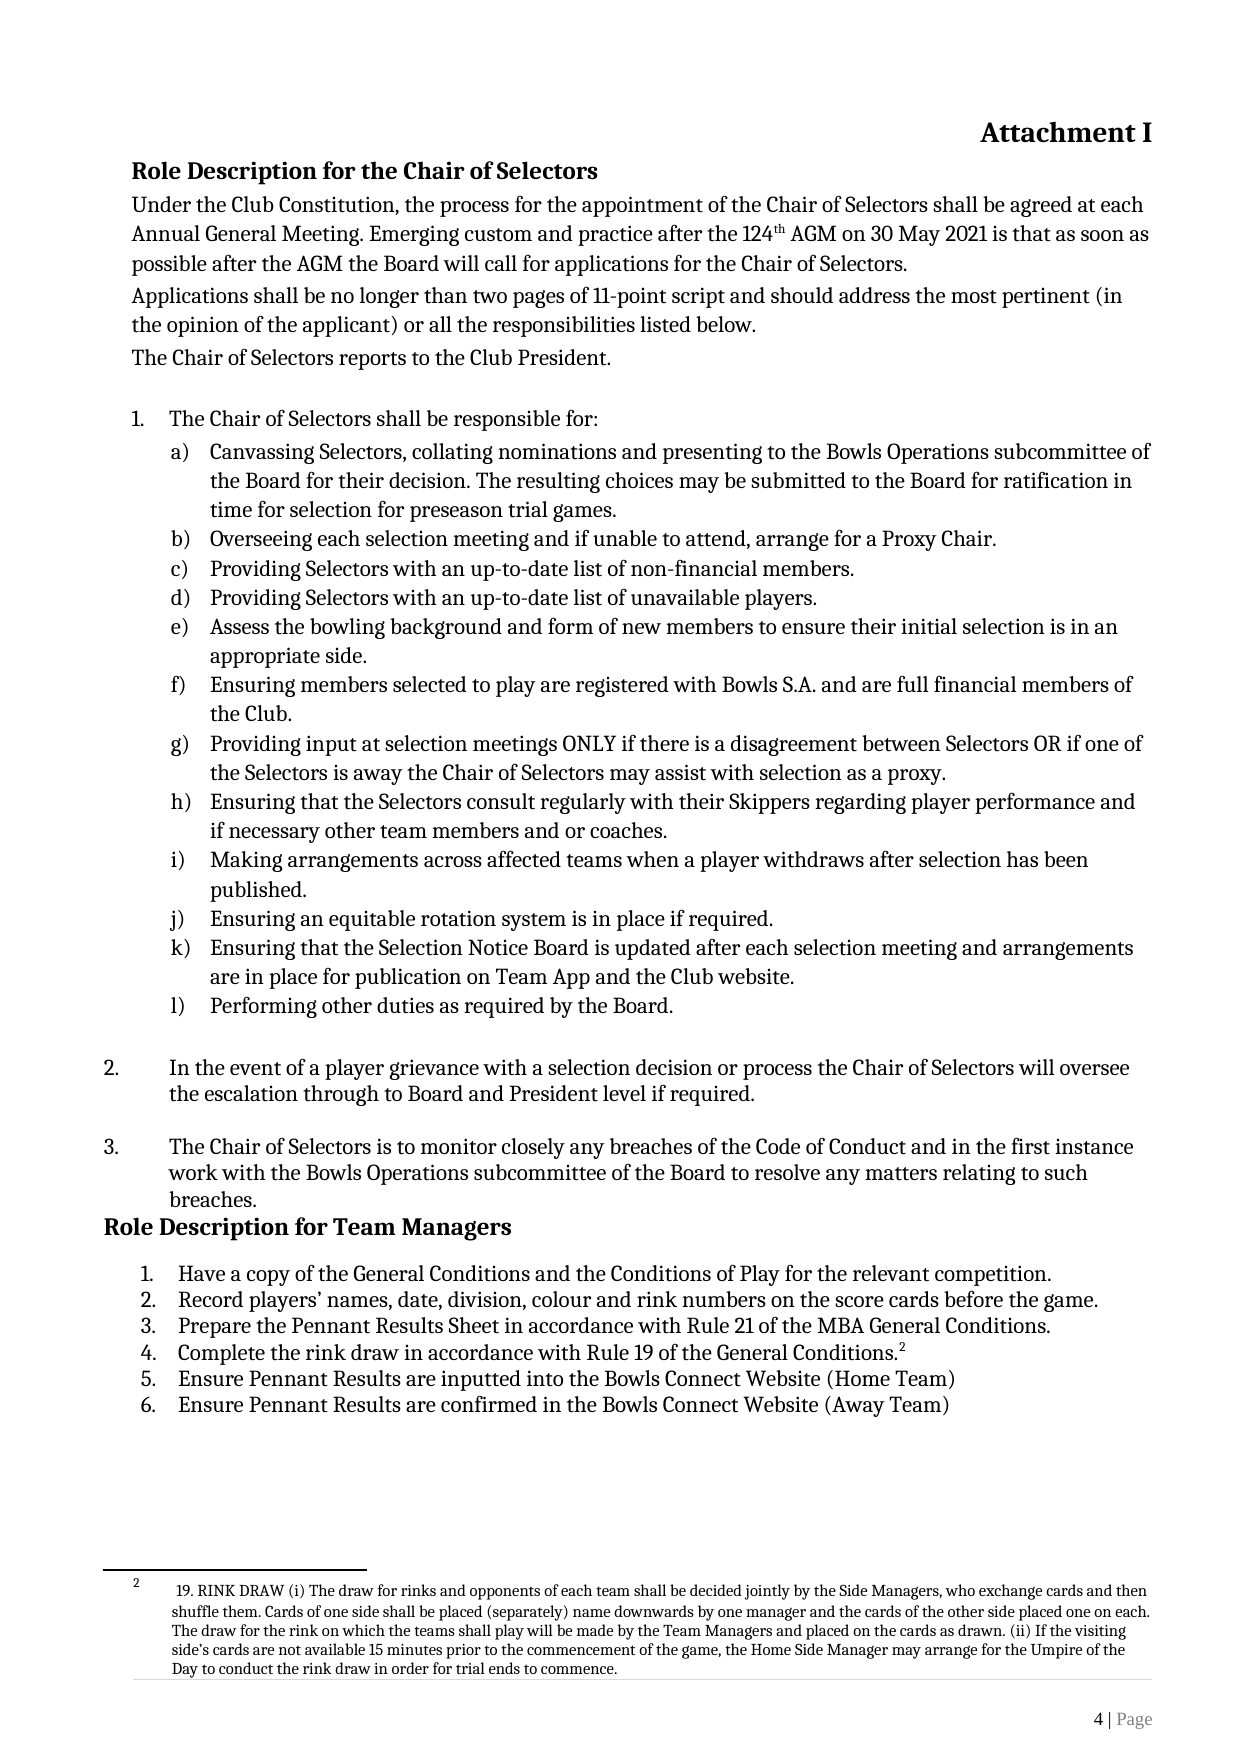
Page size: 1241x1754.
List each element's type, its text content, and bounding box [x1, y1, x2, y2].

list Have a copy of the General Conditions and the Conditions of Play for the relevant competition. [141, 1261, 1152, 1287]
list Ensuring that the Selectors consult regularly with their Skippers regarding player performance and if necessary other team members and or coaches. [171, 789, 1152, 844]
list Providing Selectors with an up-to-date list of unavailable players. [171, 584, 1152, 611]
list Performing other duties as required by the Board. [171, 993, 1152, 1048]
list Ensuring an equitable rotation system is in place if required. [171, 906, 1152, 932]
list Prepare the Pennant Results Sheet in accordance with Rule 21 of the MBA General Conditions. [141, 1313, 1152, 1339]
text Role Description for the Chair of Selectors [131, 157, 1152, 186]
list Record players’ names, date, division, colour and rink numbers on the score cards before the game. [141, 1287, 1152, 1313]
list Ensure Pennant Results are confirmed in the Bowls Connect Website (Away Team) [141, 1392, 1152, 1419]
text Role Description for Team Managers [103, 1213, 1152, 1242]
list Providing Selectors with an up-to-date list of non-financial members. [171, 555, 1152, 582]
list Making arrangements across affected teams when a player withdraws after selection has been published. [171, 847, 1152, 903]
text Attachment I [131, 116, 1152, 150]
list The Chair of Selectors shall be responsible for: [131, 406, 1152, 432]
text The Chair of Selectors reports to the Club President. [131, 344, 1152, 400]
list Providing input at selection meetings ONLY if there is a disagreement between Selectors OR if one of the Selectors is away the Chair of Selectors may assist with selection as a proxy. [171, 731, 1152, 786]
list The Chair of Selectors is to monitor closely any breaches of the Code of Conduct and in the first instance work with the Bowls Operations subcommittee of the Board to resolve any matters relating to such breaches. [103, 1134, 1152, 1213]
list Complete the rink draw in accordance with Rule 19 of the General Conditions. [141, 1339, 1152, 1366]
text Applications shall be no longer than two pages of 11-point script and should address the most pertinent (in the opinion of the applicant) or all the responsibilities listed below. [131, 283, 1152, 338]
list Assess the bowling background and form of new members to ensure their initial selection is in an appropriate side. [171, 614, 1152, 669]
list Ensuring that the Selection Notice Board is updated after each selection meeting and arrangements are in place for publication on Team App and the Club website. [171, 935, 1152, 990]
list Ensuring members selected to play are registered with Bowls S.A. and are full financial members of the Club. [171, 672, 1152, 727]
list Ensure Pennant Results are inputted into the Bowls Connect Website (Home Team) [141, 1366, 1152, 1392]
list In the event of a player grievance with a selection decision or process the Chair of Selectors will oversee the escalation through to Board and President level if required. [103, 1055, 1152, 1134]
list Overseeing each selection meeting and if unable to attend, arrange for a Proxy Chair. [171, 526, 1152, 552]
list Canvassing Selectors, collating nominations and presenting to the Bowls Operations subcommittee of the Board for their decision. The resulting choices may be submitted to the Board for ratification in time for selection for preseason trial games. [171, 439, 1152, 523]
text Under the Club Constitution, the process for the appointment of the Chair of Selectors shall be agreed at each Annual General Meeting. Emerging custom and practice after the 124th AGM on 30 May 2021 is that as soon as possible after the AGM the Board will call for applications for the Chair of Selectors. [131, 192, 1152, 277]
